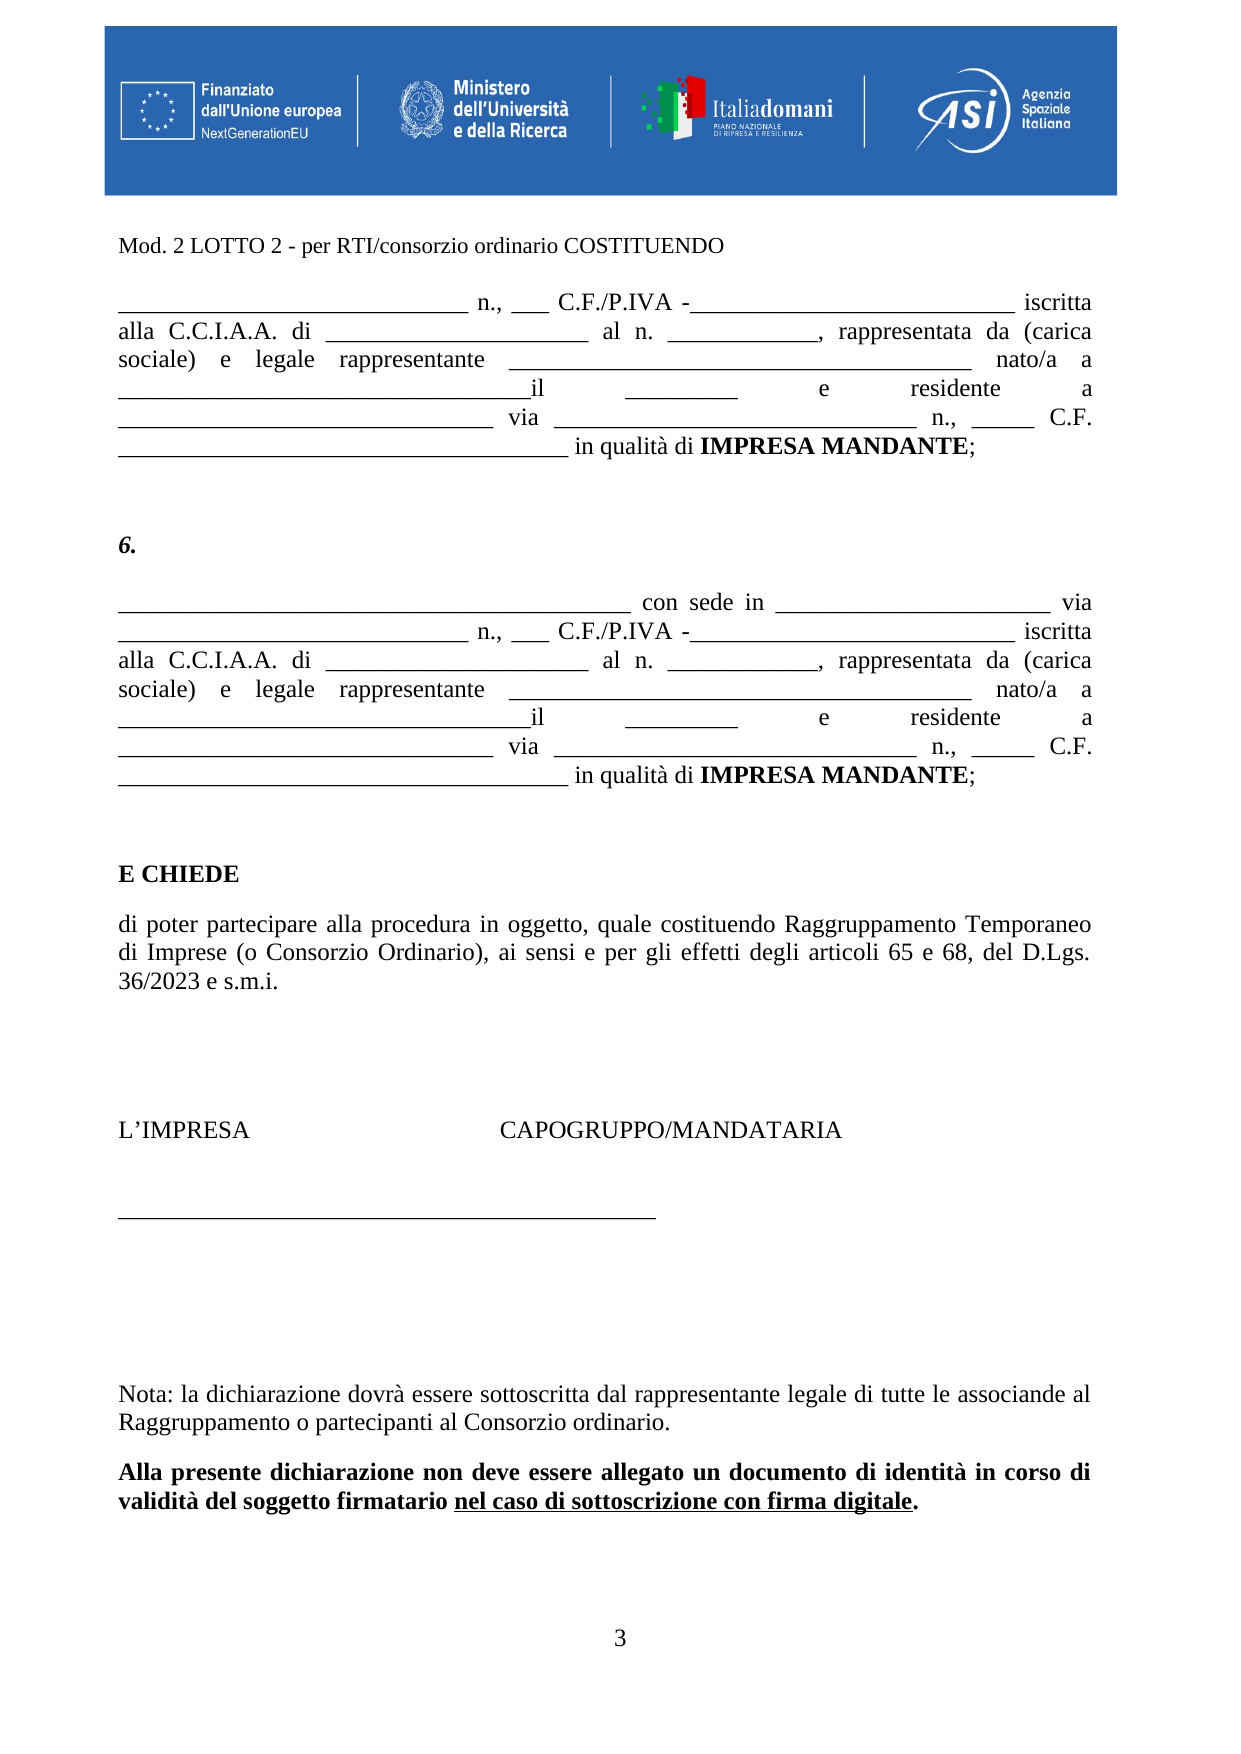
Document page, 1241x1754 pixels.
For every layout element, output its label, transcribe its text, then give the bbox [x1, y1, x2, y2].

text E CHIEDE [118, 859, 1093, 888]
text L’IMPRESA CAPOGRUPPO/MANDATARIA [118, 1115, 1093, 1172]
picture [104, 25, 1118, 196]
text Alla presente dichiarazione non deve essere allegato un documento di identità in corso di validità del soggetto firmatario nel caso di sottoscrizione con firma digitale. [118, 1457, 1093, 1514]
text Nota: la dichiarazione dovrà essere sottoscritta dal rappresentante legale di tutte le associande al Raggruppamento o partecipanti al Consorzio ordinario. [118, 1379, 1093, 1436]
text ___________________________________________ [118, 1193, 1093, 1308]
text di poter partecipare alla procedura in oggetto, quale costituendo Raggruppamento Temporaneo di Imprese (o Consorzio Ordinario), ai sensi e per gli effetti degli articoli 65 e 68, del D.Lgs. 36/2023 e s.m.i. [118, 909, 1093, 995]
text 6. _________________________________________ con sede in ______________________ via ____________________________ n., ___ C.F./P.IVA -__________________________ iscritta alla C.C.I.A.A. di _____________________ al n. ____________, rappresentata da (carica sociale) e legale rappresentante _____________________________________ nato/a a _________________________________il _________ e residente a ______________________________ via _____________________________ n., _____ C.F. ____________________________________ in qualità di IMPRESA MANDANTE; [118, 530, 1093, 789]
